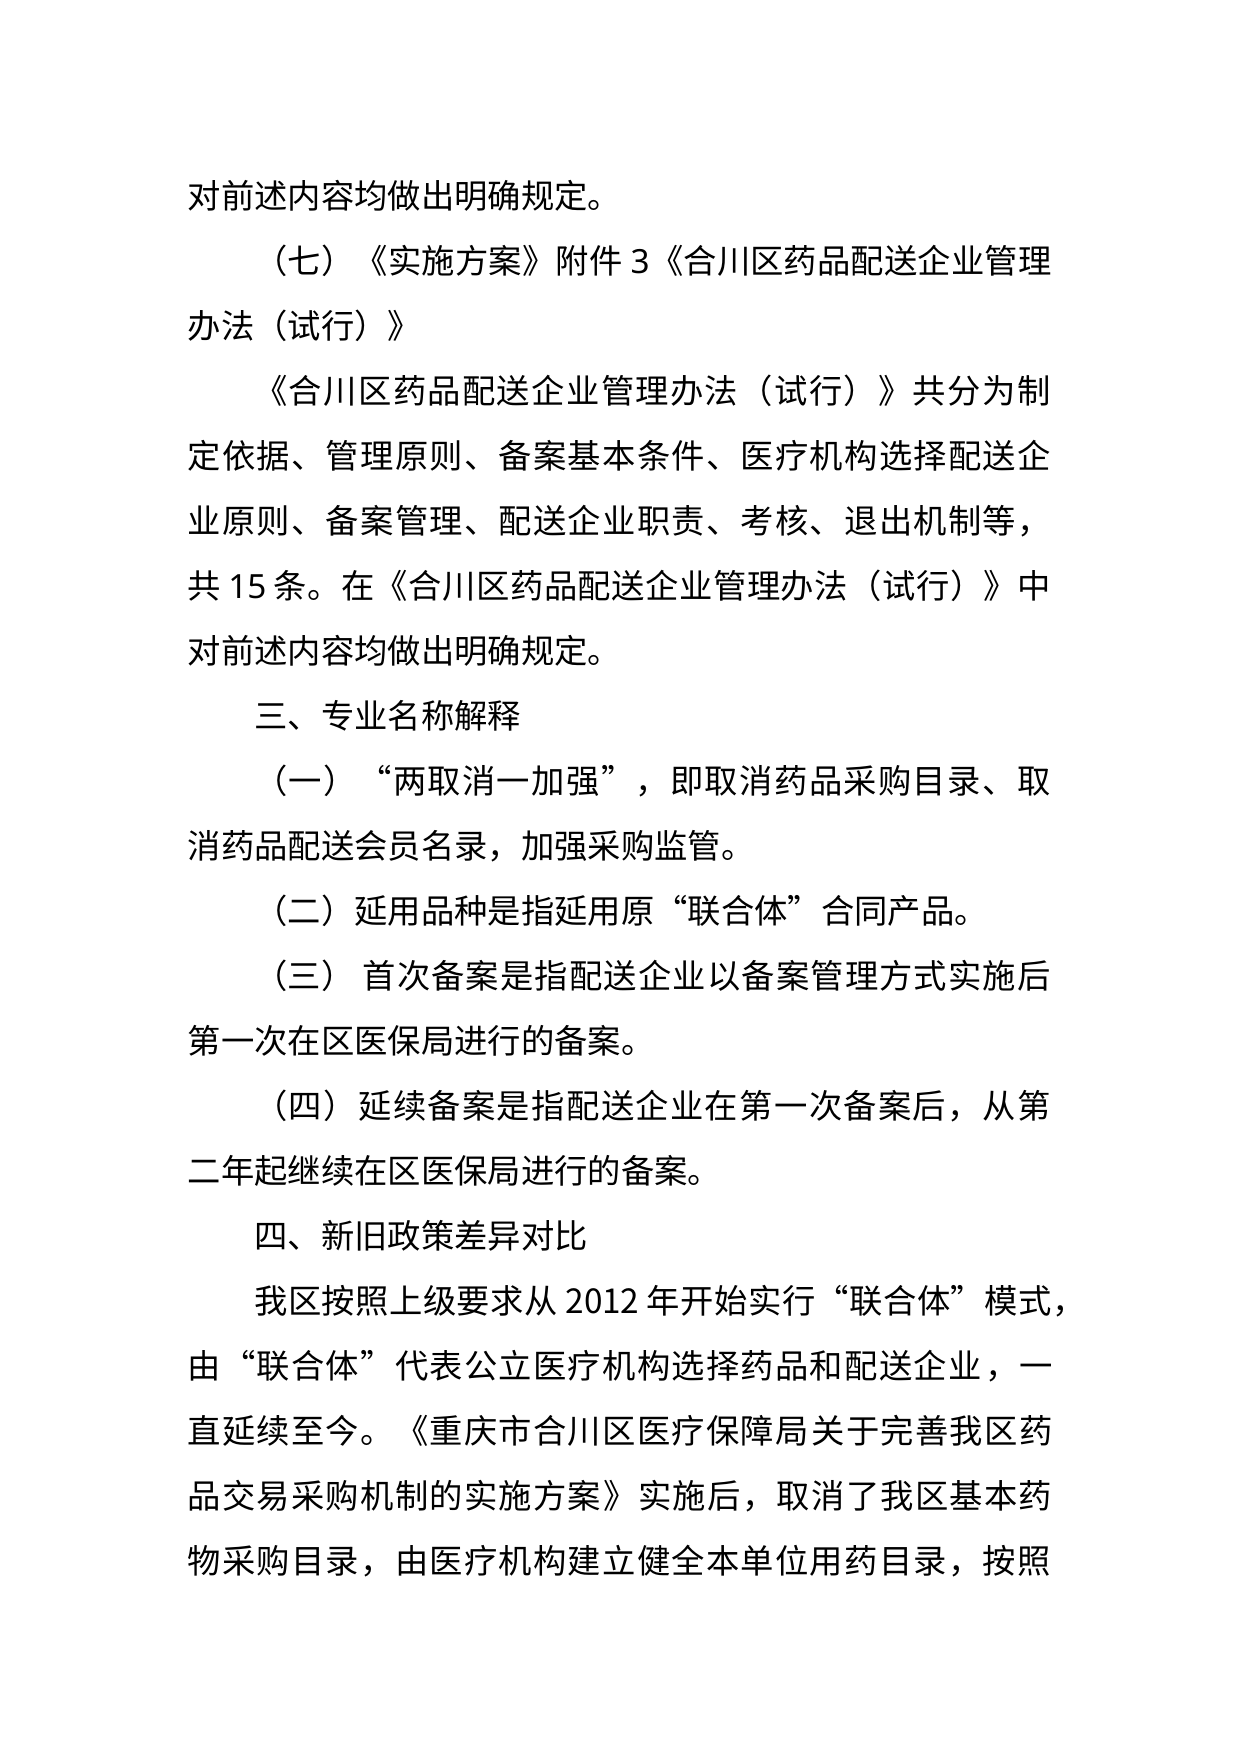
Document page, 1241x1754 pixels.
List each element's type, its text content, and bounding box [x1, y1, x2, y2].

text （三） 首次备案是指配送企业以备案管理方式实施后，第一次在区医保局进行的备案。 [187, 942, 1053, 1072]
text （一）“两取消一加强”，即取消药品采购目录、取消药品配送会员名录，加强采购监管。 [187, 747, 1053, 877]
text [187, 1267, 1053, 1592]
text 《合川区药品配送企业管理办法（试行）》共分为制定依据、管理原则、备案基本条件、医疗机构选择配送企业原则、备案管理、配送企业职责、考核、退出机制等，共15条。在《合川区药品配送企业管理办法（试行）》中对前述内容均做出明确规定。 [187, 357, 1053, 682]
text （二）延用品种是指延用原“联合体”合同产品。 [187, 877, 1053, 942]
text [187, 162, 1053, 227]
text 三、专业名称解释 [187, 682, 1053, 747]
text （七）《实施方案》附件3《合川区药品配送企业管理办法（试行）》 [187, 227, 1053, 357]
text （四）延续备案是指配送企业在第一次备案后，从第二年起继续在区医保局进行的备案。 [187, 1072, 1053, 1202]
text 四、新旧政策差异对比 [187, 1202, 1053, 1267]
